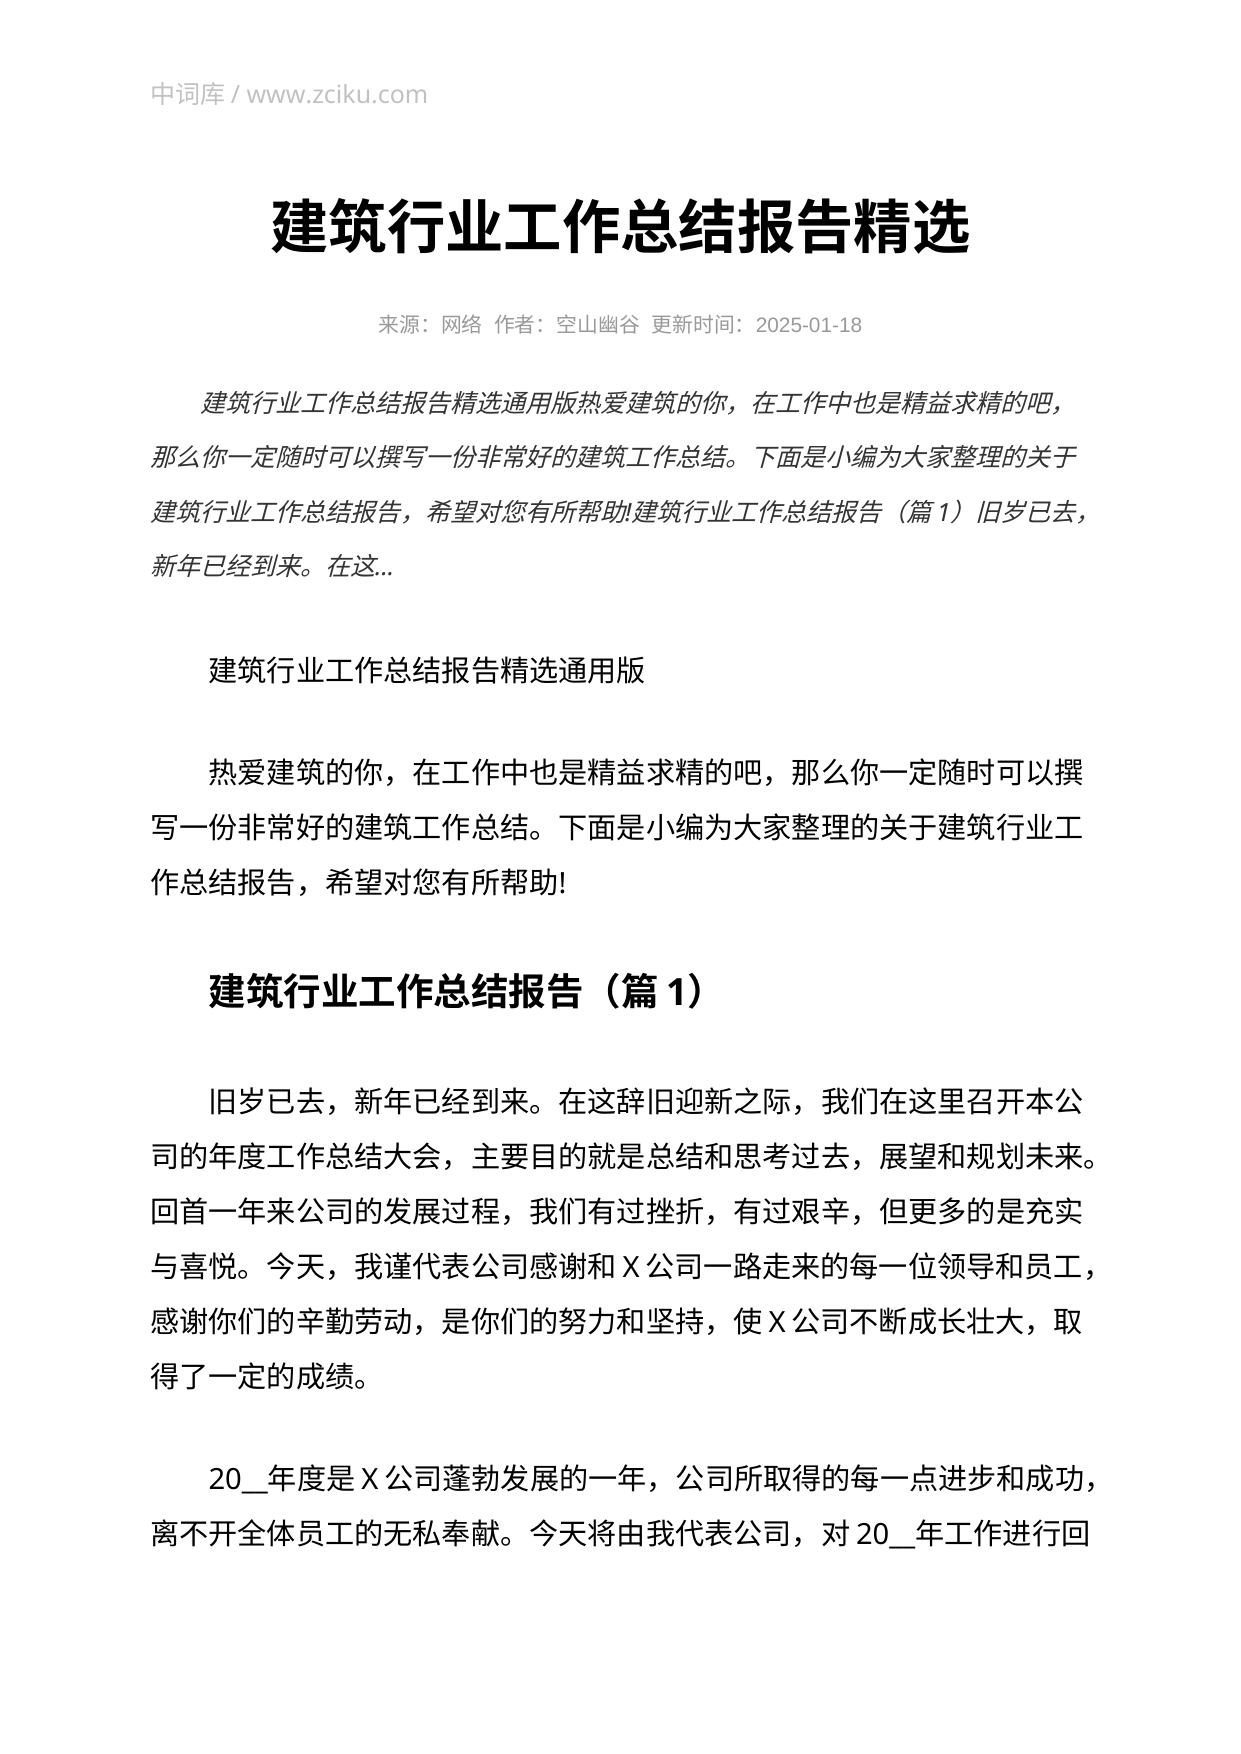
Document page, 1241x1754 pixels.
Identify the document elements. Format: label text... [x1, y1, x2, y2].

text 热爱建筑的你，在工作中也是精益求精的吧，那么你一定随时可以撰写一份非常好的建筑工作总结。下面是小编为大家整理的关于建筑行业工作总结报告，希望对您有所帮助! [150, 749, 1090, 902]
text 建筑行业工作总结报告精选通用版 [150, 648, 1090, 690]
text 旧岁已去，新年已经到来。在这辞旧迎新之际，我们在这里召开本公司的年度工作总结大会，主要目的就是总结和思考过去，展望和规划未来。回首一年来公司的发展过程，我们有过挫折，有过艰辛，但更多的是充实与喜悦。今天，我谨代表公司感谢和X公司一路走来的每一位领导和员工，感谢你们的辛勤劳动，是你们的努力和坚持，使X公司不断成长壮大，取得了一定的成绩。 [150, 1079, 1090, 1396]
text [150, 1455, 1090, 1553]
text 建筑行业工作总结报告精选通用版热爱建筑的你，在工作中也是精益求精的吧，那么你一定随时可以撰写一份非常好的建筑工作总结。下面是小编为大家整理的关于建筑行业工作总结报告，希望对您有所帮助!建筑行业工作总结报告（篇1）旧岁已去，新年已经到来。在这... [150, 383, 1090, 583]
subtitle 建筑行业工作总结报告精选 [150, 181, 1090, 266]
text 建筑行业工作总结报告（篇1） [150, 961, 1090, 1016]
text 来源：网络 作者：空山幽谷 更新时间：2025-01-18 [150, 313, 1090, 337]
